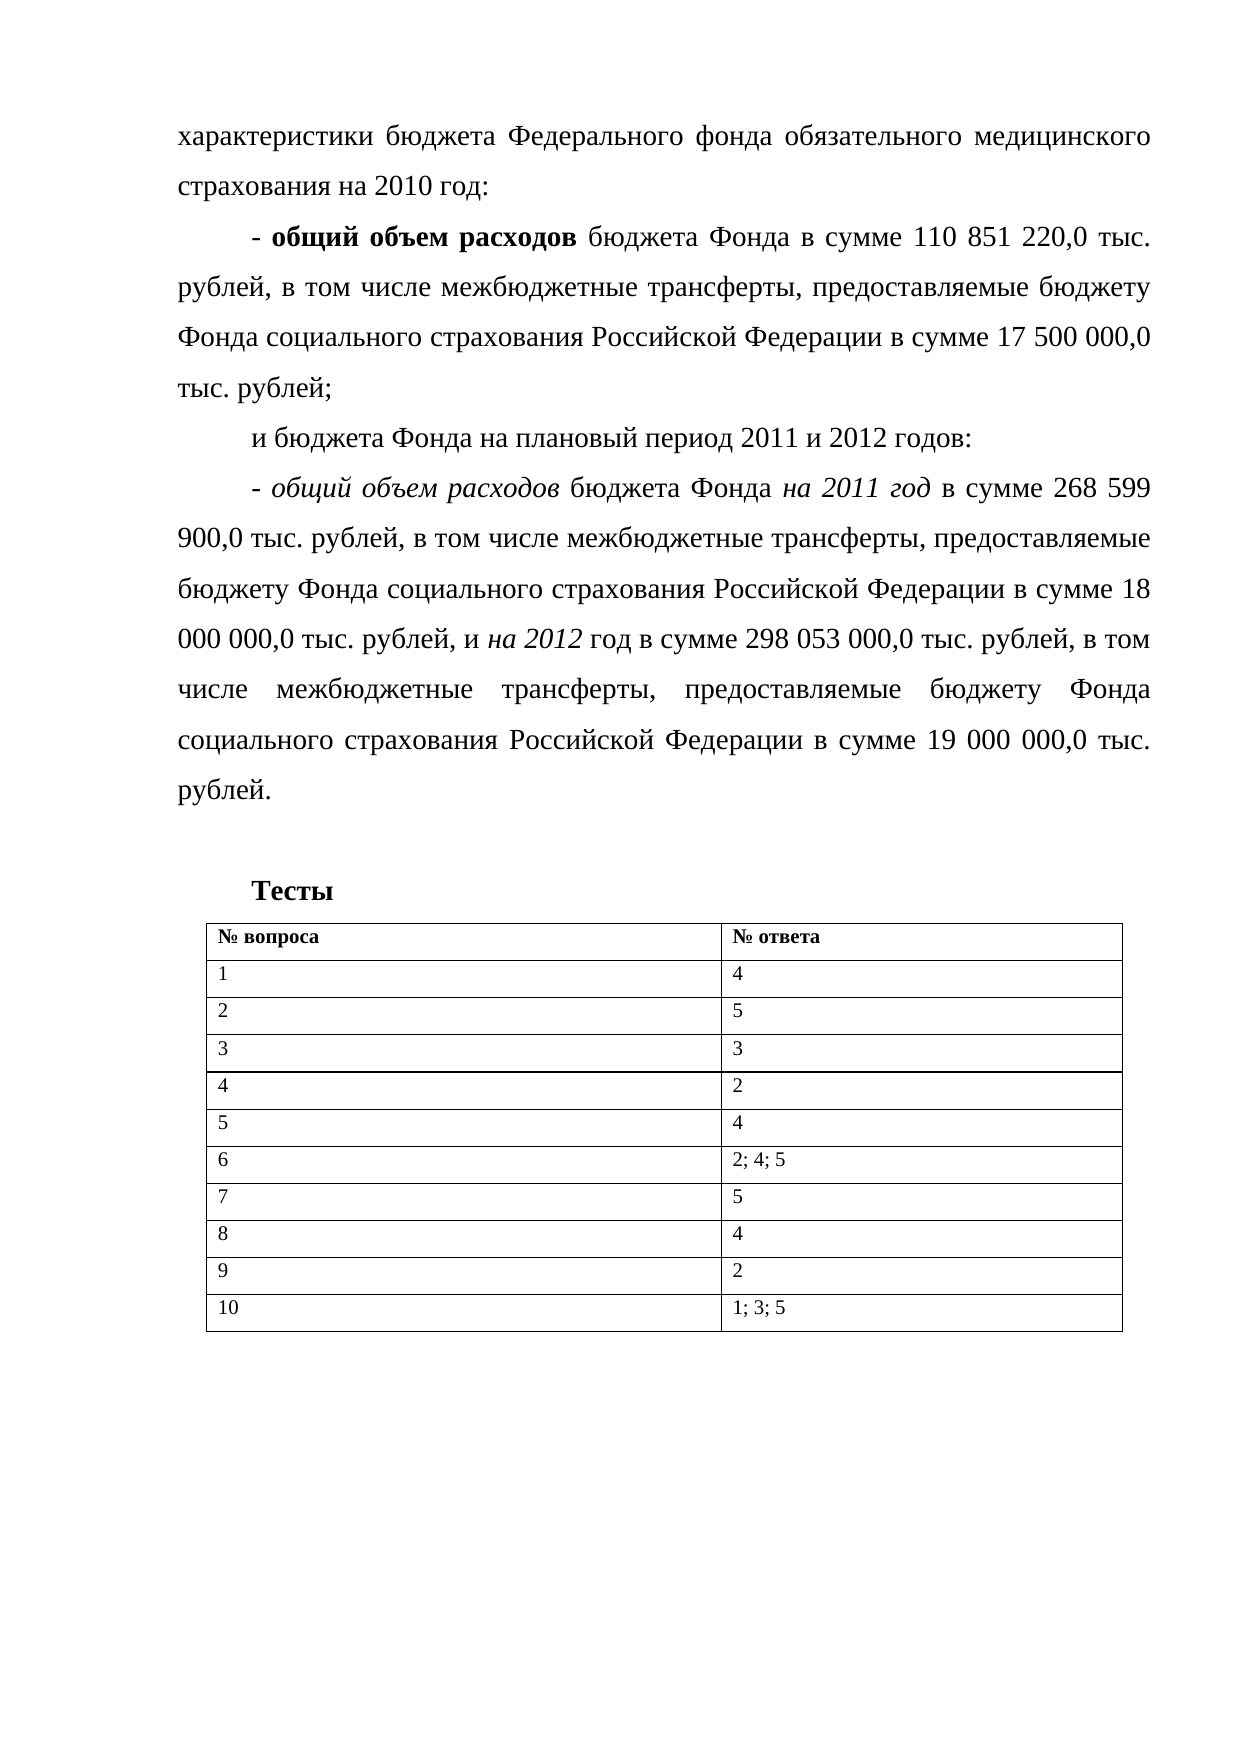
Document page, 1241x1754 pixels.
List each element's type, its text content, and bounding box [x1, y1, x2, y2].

table_cell 1; 3; 5 [722, 1295, 1122, 1331]
table_cell 3 [207, 1035, 721, 1071]
table_cell 2 [722, 1073, 1122, 1108]
table_cell 7 [207, 1184, 721, 1220]
text и бюджета Фонда на плановый период 2011 и 2012 годов: [177, 420, 1152, 453]
table_cell 9 [207, 1258, 721, 1294]
table_cell 2 [207, 998, 721, 1034]
table_cell 10 [207, 1295, 721, 1331]
table_cell 2; 4; 5 [722, 1147, 1122, 1183]
table_cell 8 [207, 1221, 721, 1257]
table_cell 4 [207, 1073, 721, 1108]
text - общий объем расходов бюджета Фонда на 2011 год в сумме 268 599 900,0 тыс. рублей, в том числе межбюджетные трансферты, предоставляемые бюджету Фонда социального страхования Российской Федерации в сумме 18 000 000,0 тыс. рублей, и на 2012 год в сумме 298 053 000,0 тыс. рублей, в том числе межбюджетные трансферты, предоставляемые бюджету Фонда социального страхования Российской Федерации в сумме 19 000 000,0 тыс. рублей. [177, 470, 1152, 806]
table_cell 4 [722, 1110, 1122, 1146]
table_cell 3 [722, 1035, 1122, 1071]
table_cell 4 [722, 961, 1122, 997]
table_cell 1 [207, 961, 721, 997]
text Тесты [177, 873, 1152, 906]
table_cell 2 [722, 1258, 1122, 1294]
table_header № ответа [722, 924, 1122, 960]
table_cell 5 [207, 1110, 721, 1146]
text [177, 118, 1152, 202]
table_cell 4 [722, 1221, 1122, 1257]
table_cell 6 [207, 1147, 721, 1183]
table_header № вопроса [207, 924, 721, 960]
text - общий объем расходов бюджета Фонда в сумме 110 851 220,0 тыс. рублей, в том числе межбюджетные трансферты, предоставляемые бюджету Фонда социального страхования Российской Федерации в сумме 17 500 000,0 тыс. рублей; [177, 219, 1152, 403]
table_cell 5 [722, 1184, 1122, 1220]
table_cell 5 [722, 998, 1122, 1034]
